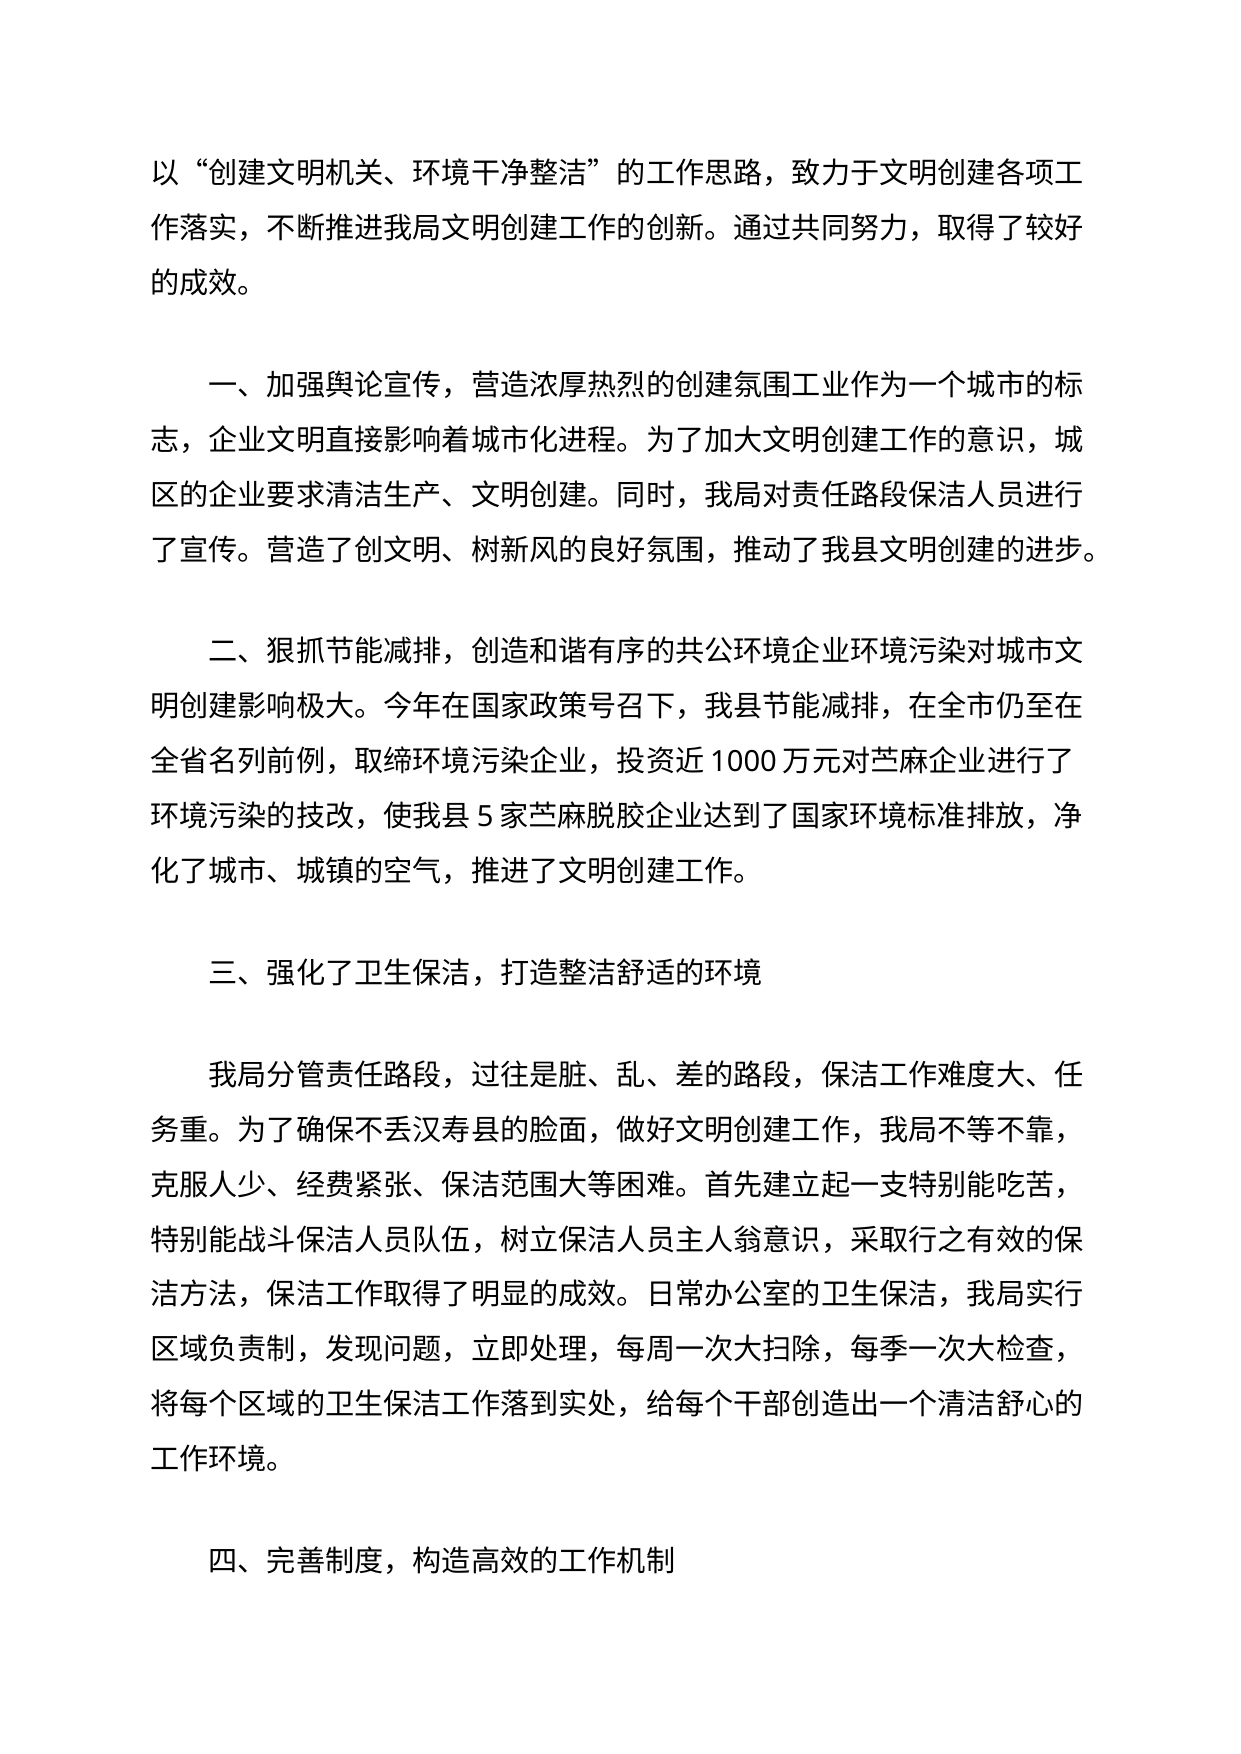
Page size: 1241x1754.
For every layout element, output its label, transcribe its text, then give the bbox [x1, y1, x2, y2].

text 我局分管责任路段，过往是脏、乱、差的路段，保洁工作难度大、任务重。为了确保不丢汉寿县的脸面，做好文明创建工作，我局不等不靠，克服人少、经费紧张、保洁范围大等困难。首先建立起一支特别能吃苦，特别能战斗保洁人员队伍，树立保洁人员主人翁意识，采取行之有效的保洁方法，保洁工作取得了明显的成效。日常办公室的卫生保洁，我局实行区域负责制，发现问题，立即处理，每周一次大扫除，每季一次大检查，将每个区域的卫生保洁工作落到实处，给每个干部创造出一个清洁舒心的工作环境。 [150, 1051, 1090, 1478]
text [150, 150, 1090, 302]
text 二、狠抓节能减排，创造和谐有序的共公环境企业环境污染对城市文明创建影响极大。今年在国家政策号召下，我县节能减排，在全市仍至在全省名列前例，取缔环境污染企业，投资近1000万元对苎麻企业进行了环境污染的技改，使我县5家苎麻脱胶企业达到了国家环境标准排放，净化了城市、城镇的空气，推进了文明创建工作。 [150, 628, 1090, 890]
text 一、加强舆论宣传，营造浓厚热烈的创建氛围工业作为一个城市的标志，企业文明直接影响着城市化进程。为了加大文明创建工作的意识，城区的企业要求清洁生产、文明创建。同时，我局对责任路段保洁人员进行了宣传。营造了创文明、树新风的良好氛围，推动了我县文明创建的进步。 [150, 362, 1090, 568]
text 三、强化了卫生保洁，打造整洁舒适的环境 [150, 949, 1090, 992]
text 四、完善制度，构造高效的工作机制 [150, 1537, 1090, 1580]
